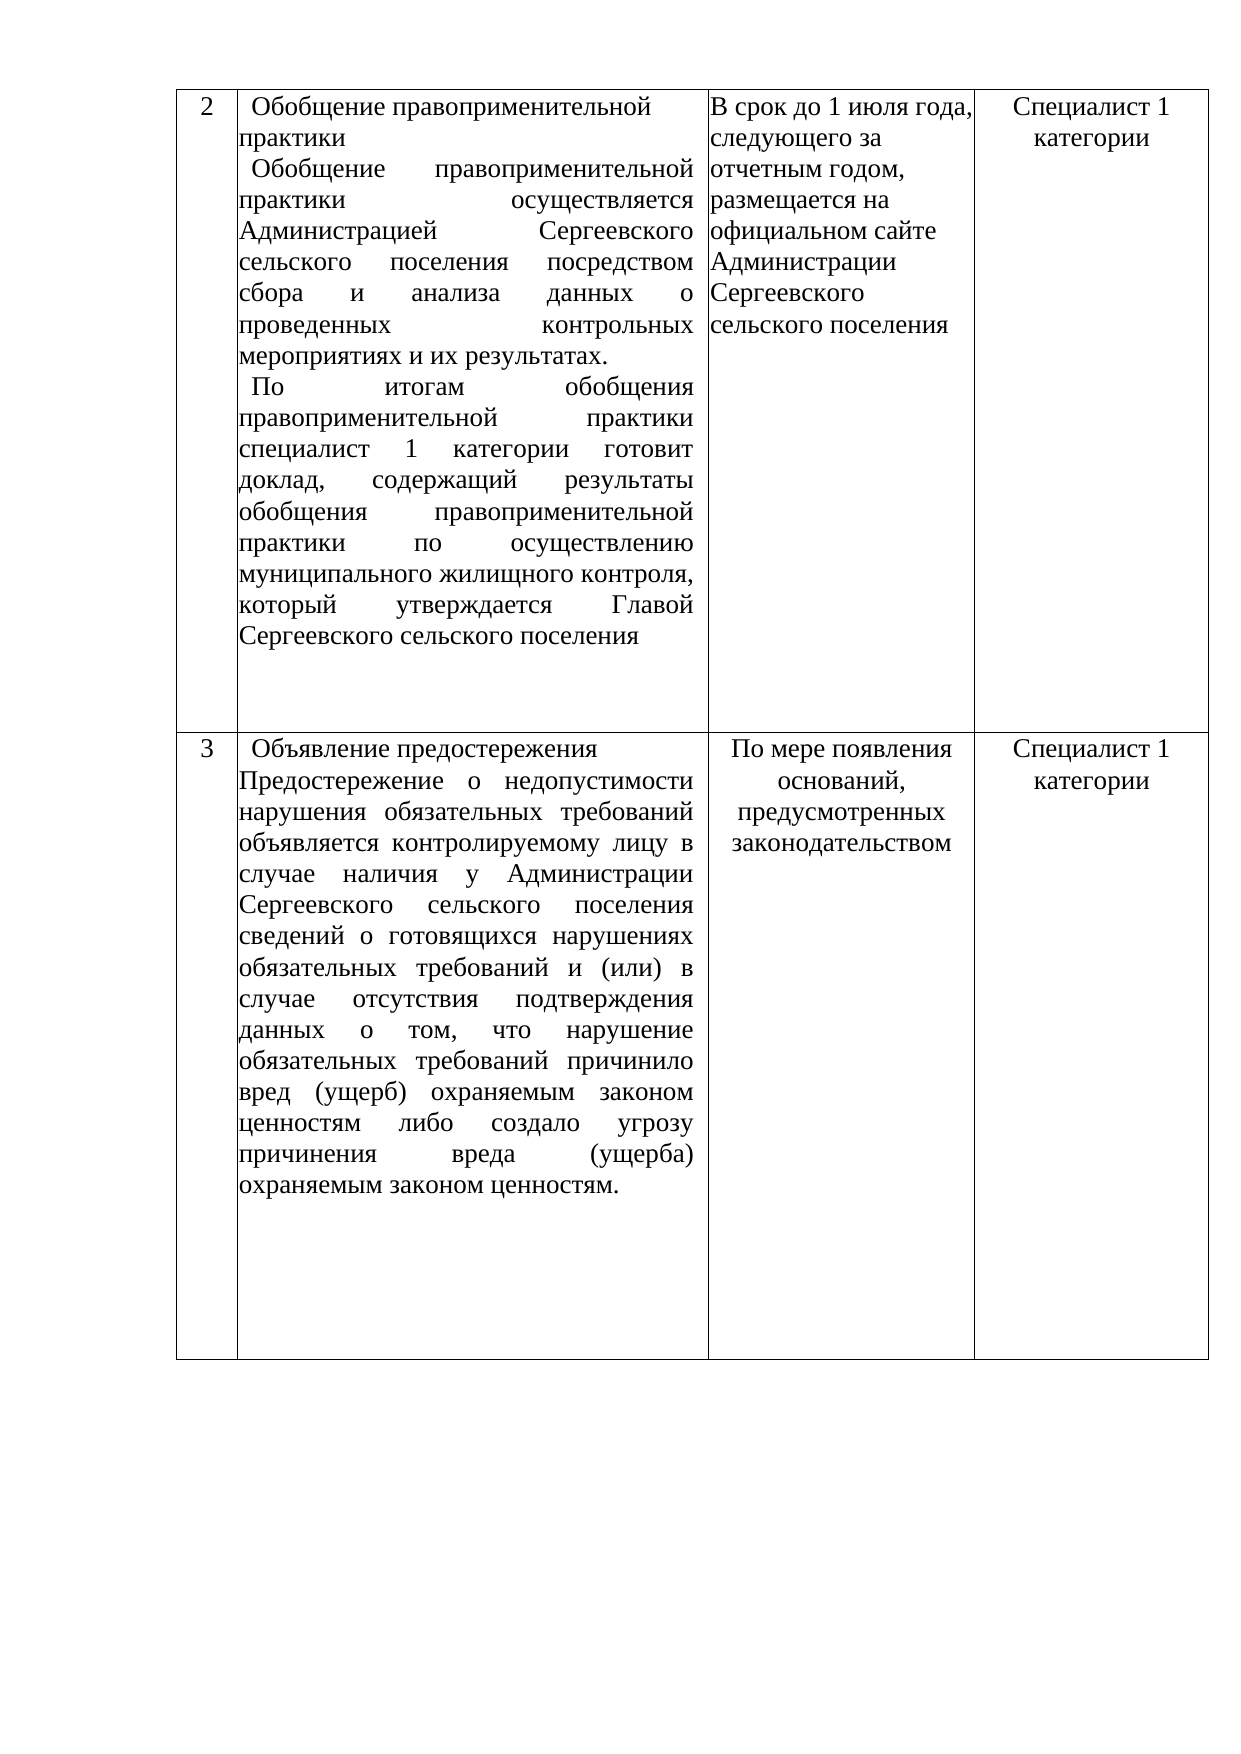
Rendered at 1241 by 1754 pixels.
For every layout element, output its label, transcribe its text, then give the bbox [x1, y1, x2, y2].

table_cell В срок до 1 июля года, следующего за отчетным годом, размещается на официальном сайте Администрации Сергеевского сельского поселения [709, 90, 974, 732]
table_cell Объявление предостережения Предостережение о недопустимости нарушения обязательных требований объявляется контролируемому лицу в случае наличия у Администрации Сергеевского сельского поселения сведений о готовящихся нарушениях обязательных требований и (или) в случае отсутствия подтверждения данных о том, что нарушение обязательных требований причинило вред (ущерб) охраняемым законом ценностям либо создало угрозу причинения вреда (ущерба) охраняемым законом ценностям. [238, 733, 708, 1359]
table_cell 2 [177, 90, 237, 732]
table_cell Обобщение правоприменительной практики Обобщение правоприменительной практики осуществляется Администрацией Сергеевского сельского поселения посредством сбора и анализа данных о проведенных контрольных мероприятиях и их результатах. По итогам обобщения правоприменительной практики специалист 1 категории готовит доклад, содержащий результаты обобщения правоприменительной практики по осуществлению муниципального жилищного контроля, который утверждается Главой Сергеевского сельского поселения недвижимости [238, 90, 708, 732]
table_cell По мере появления оснований, предусмотренных законодательством [709, 733, 974, 1359]
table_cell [975, 733, 1208, 1359]
table_cell Специалист 1 категории [975, 90, 1208, 732]
table_cell 3 [177, 733, 237, 1359]
